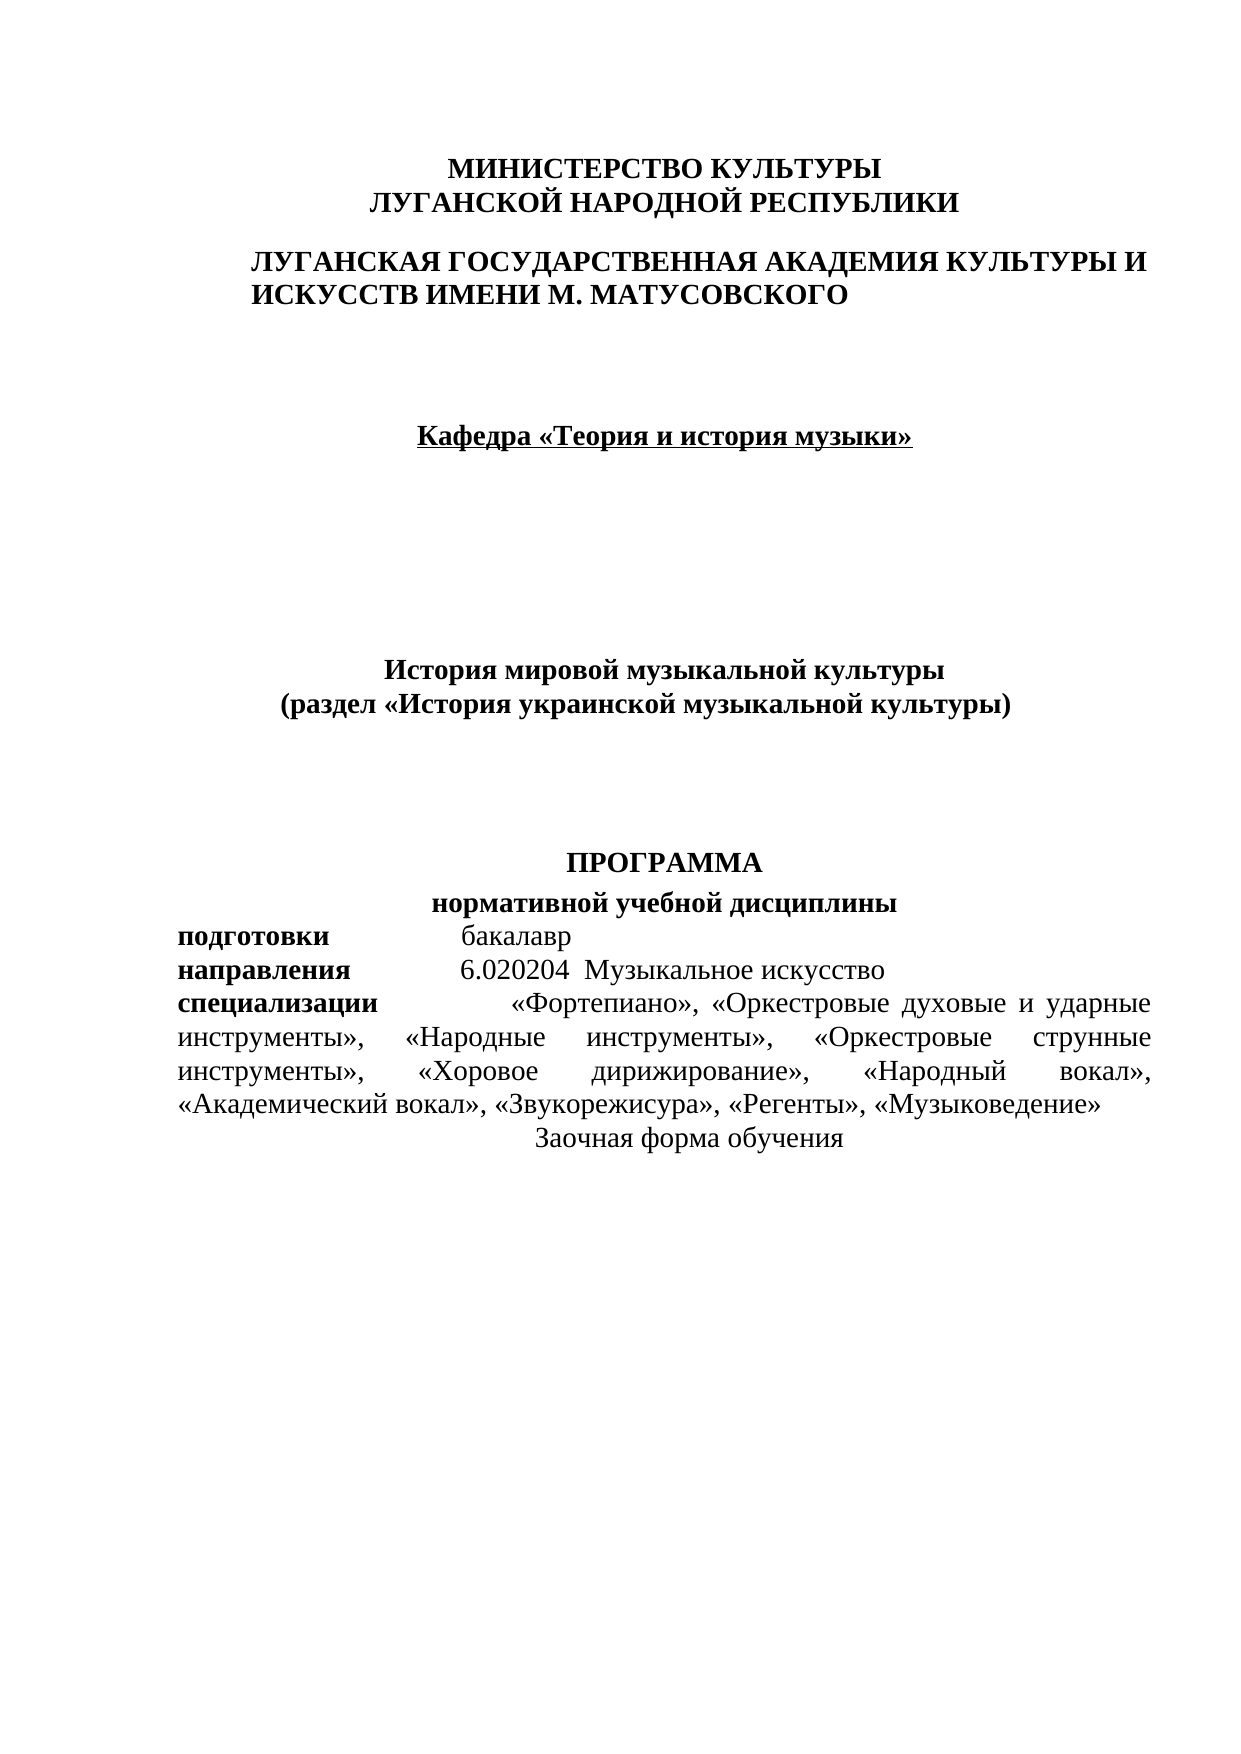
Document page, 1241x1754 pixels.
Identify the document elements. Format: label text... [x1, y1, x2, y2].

subtitle ПРОГРАММА [177, 845, 1152, 879]
subtitle История мировой музыкальной культуры [177, 652, 1152, 686]
text специализации «Фортепиано», «Оркестровые духовые и ударные инструменты», «Народные инструменты», «Оркестровые струнные инструменты», «Хоровое дирижирование», «Народный вокал», «Академический вокал», «Звукорежисура», «Регенты», «Музыковедение» [177, 986, 1152, 1120]
text нормативной учебной дисциплины [177, 885, 1152, 918]
text направления 6.020204 Музыкальное искусство [177, 952, 1152, 986]
text Кафедра «Теория и история музыки» [177, 418, 1152, 451]
subtitle ЛУГАНСКАЯ ГОСУДАРСТВЕННАЯ АКАДЕМИЯ КУЛЬТУРЫ И ИСКУССТВ ИМЕНИ М. МАТУСОВСКОГО [251, 244, 1152, 311]
text подготовки бакалавр [177, 918, 1152, 952]
subtitle (раздел «История украинской музыкальной культуры) [177, 686, 1152, 719]
text Заочная форма обучения [177, 1120, 1152, 1153]
text ЛУГАНСКОЙ НАРОДНОЙ РЕСПУБЛИКИ [177, 185, 1152, 219]
text МИНИСТЕРСТВО КУЛЬТУРЫ [177, 152, 1152, 185]
